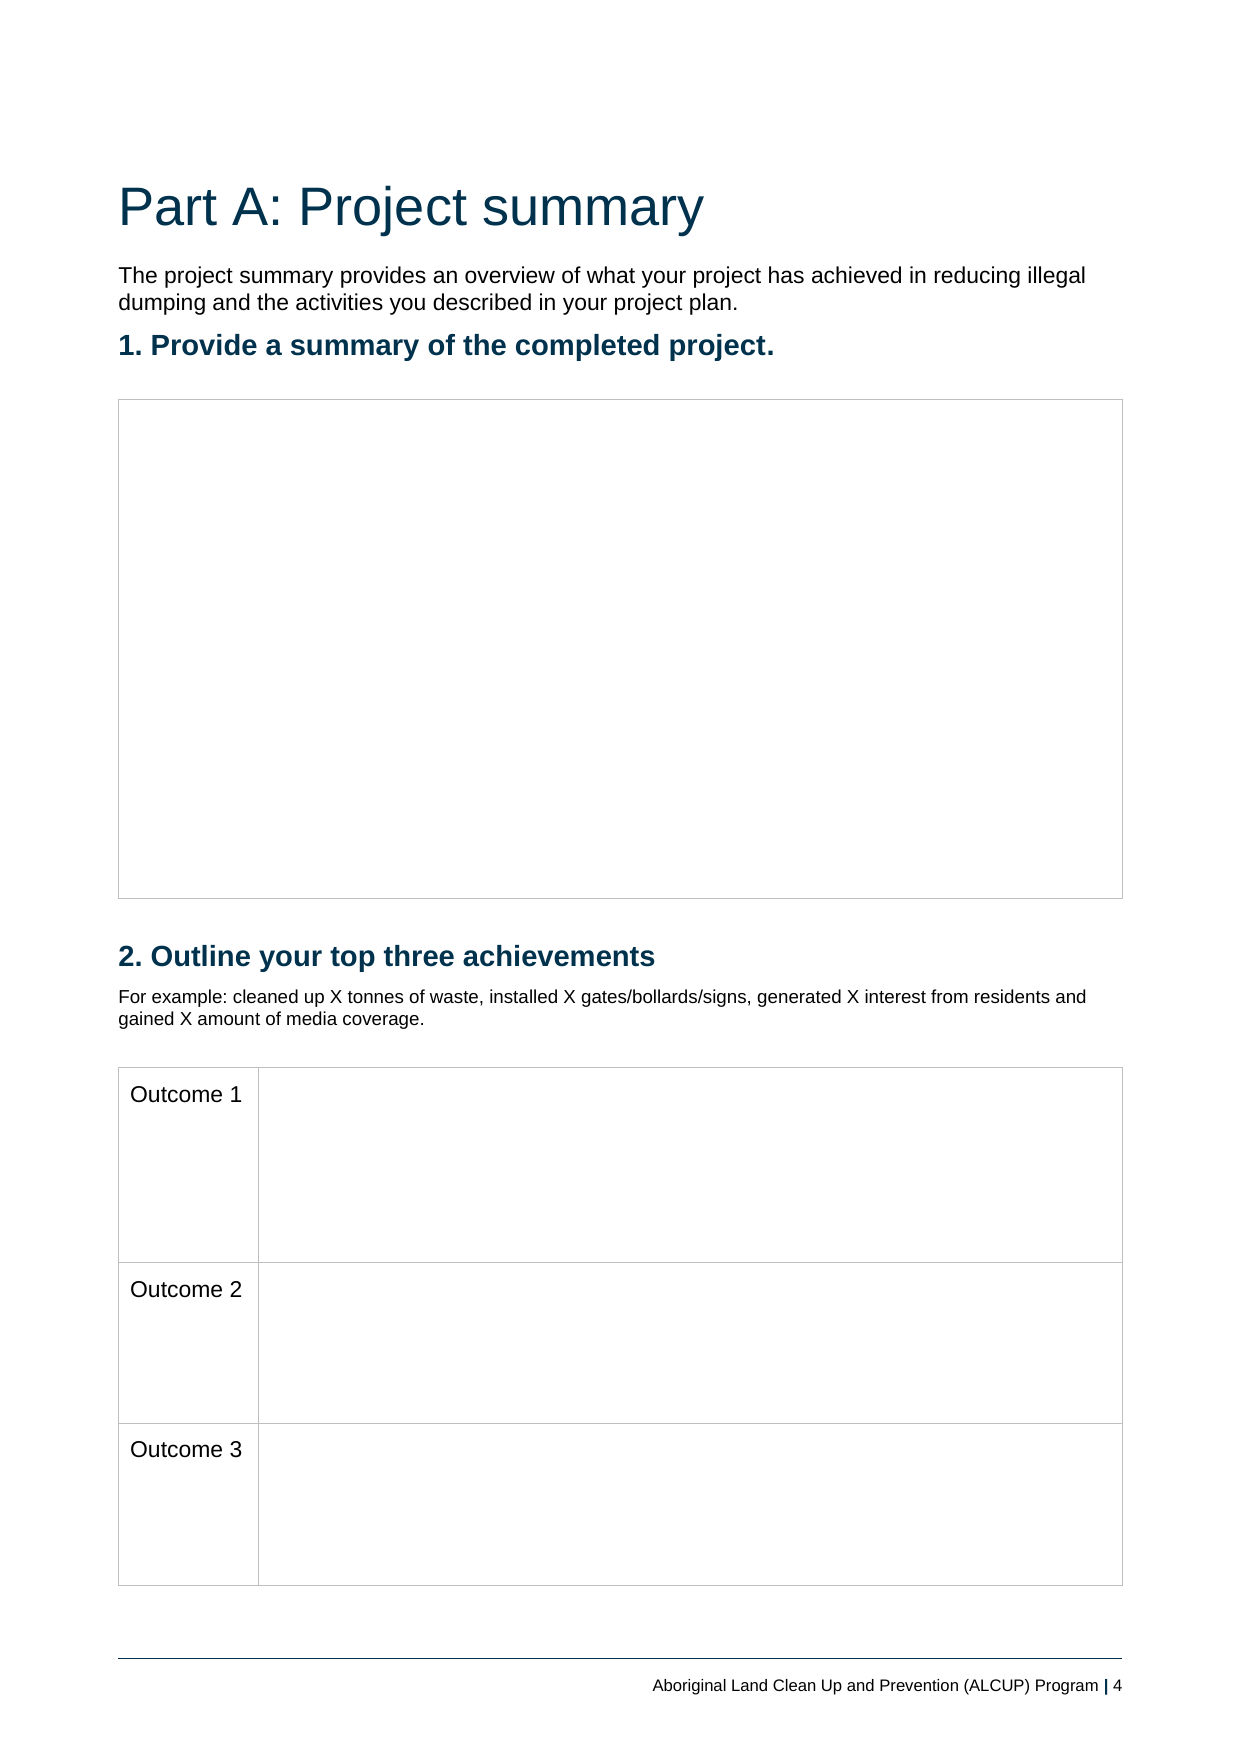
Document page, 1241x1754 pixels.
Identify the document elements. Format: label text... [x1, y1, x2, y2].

text For example: cleaned up X tonnes of waste, installed X gates/bollards/signs, generated X interest from residents and gained X amount of media coverage. [118, 986, 1092, 1029]
table_header [259, 1068, 1122, 1262]
table_header Outcome 1 [119, 1068, 258, 1262]
table_cell [259, 1424, 1122, 1585]
text The project summary provides an overview of what your project has achieved in reducing illegal dumping and the activities you described in your project plan. [118, 262, 1122, 315]
table_header [119, 400, 1122, 898]
table_cell Outcome 2 [119, 1263, 258, 1423]
table_cell [259, 1263, 1122, 1423]
subtitle Part A: Project summary [118, 175, 1122, 237]
table_cell Outcome 3 [119, 1424, 258, 1585]
subtitle 2. Outline your top three achievements [118, 936, 1122, 974]
text 1. Provide a summary of the completed project. [118, 327, 1122, 361]
